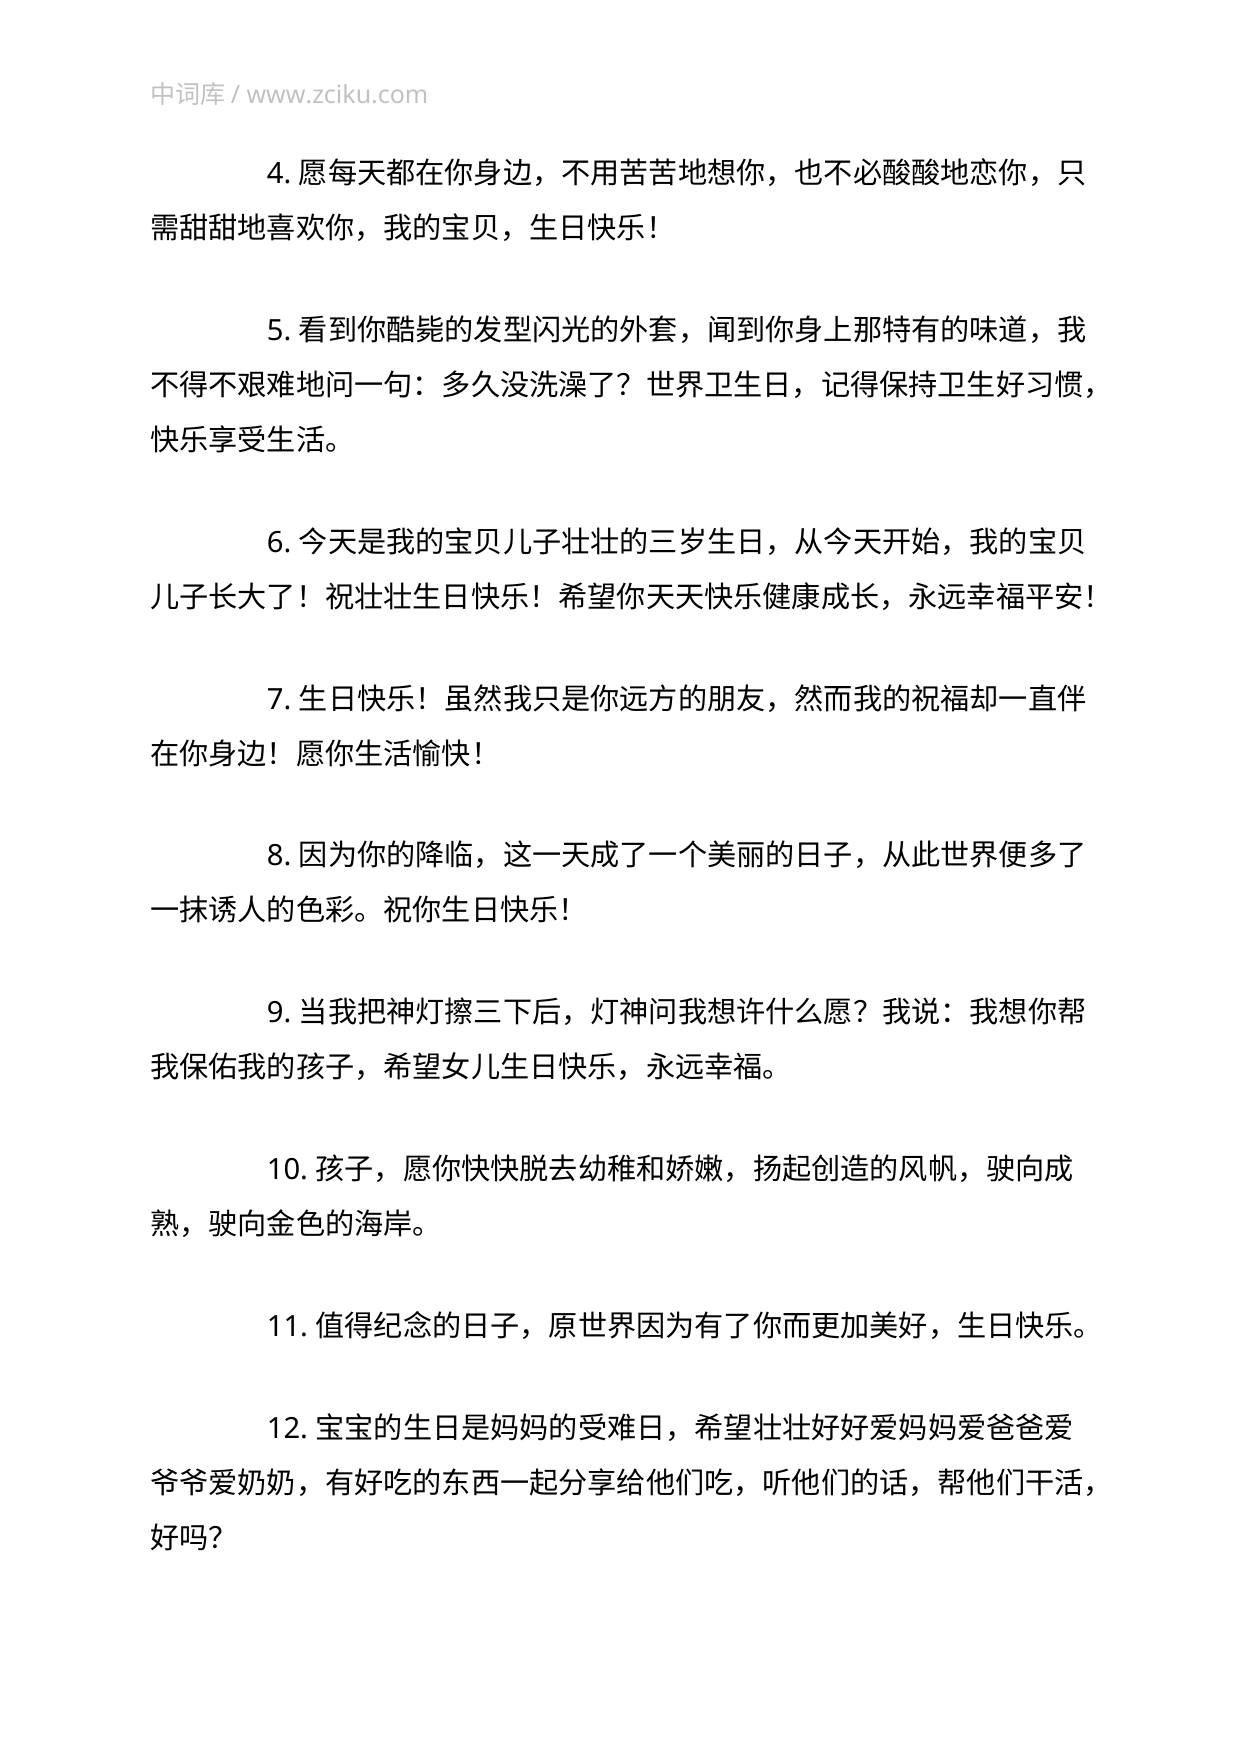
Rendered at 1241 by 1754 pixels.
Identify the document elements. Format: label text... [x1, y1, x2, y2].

text 4. 愿每天都在你身边，不用苦苦地想你，也不必酸酸地恋你，只需甜甜地喜欢你，我的宝贝，生日快乐！ [150, 150, 1090, 247]
text 12. 宝宝的生日是妈妈的受难日，希望壮壮好好爱妈妈爱爸爸爱爷爷爱奶奶，有好吃的东西一起分享给他们吃，听他们的话，帮他们干活，好吗？ [150, 1404, 1090, 1556]
text 5. 看到你酷毙的发型闪光的外套，闻到你身上那特有的味道，我不得不艰难地问一句：多久没洗澡了？世界卫生日，记得保持卫生好习惯，快乐享受生活。 [150, 307, 1090, 459]
text 10. 孩子，愿你快快脱去幼稚和娇嫩，扬起创造的风帆，驶向成熟，驶向金色的海岸。 [150, 1146, 1090, 1243]
text 6. 今天是我的宝贝儿子壮壮的三岁生日，从今天开始，我的宝贝儿子长大了！祝壮壮生日快乐！希望你天天快乐健康成长，永远幸福平安！ [150, 518, 1090, 616]
text 7. 生日快乐！虽然我只是你远方的朋友，然而我的祝福却一直伴在你身边！愿你生活愉快！ [150, 675, 1090, 772]
text 8. 因为你的降临，这一天成了一个美丽的日子，从此世界便多了一抹诱人的色彩。祝你生日快乐！ [150, 832, 1090, 929]
text 11. 值得纪念的日子，原世界因为有了你而更加美好，生日快乐。 [150, 1302, 1090, 1345]
text 9. 当我把神灯擦三下后，灯神问我想许什么愿？我说：我想你帮我保佑我的孩子，希望女儿生日快乐，永远幸福。 [150, 989, 1090, 1086]
